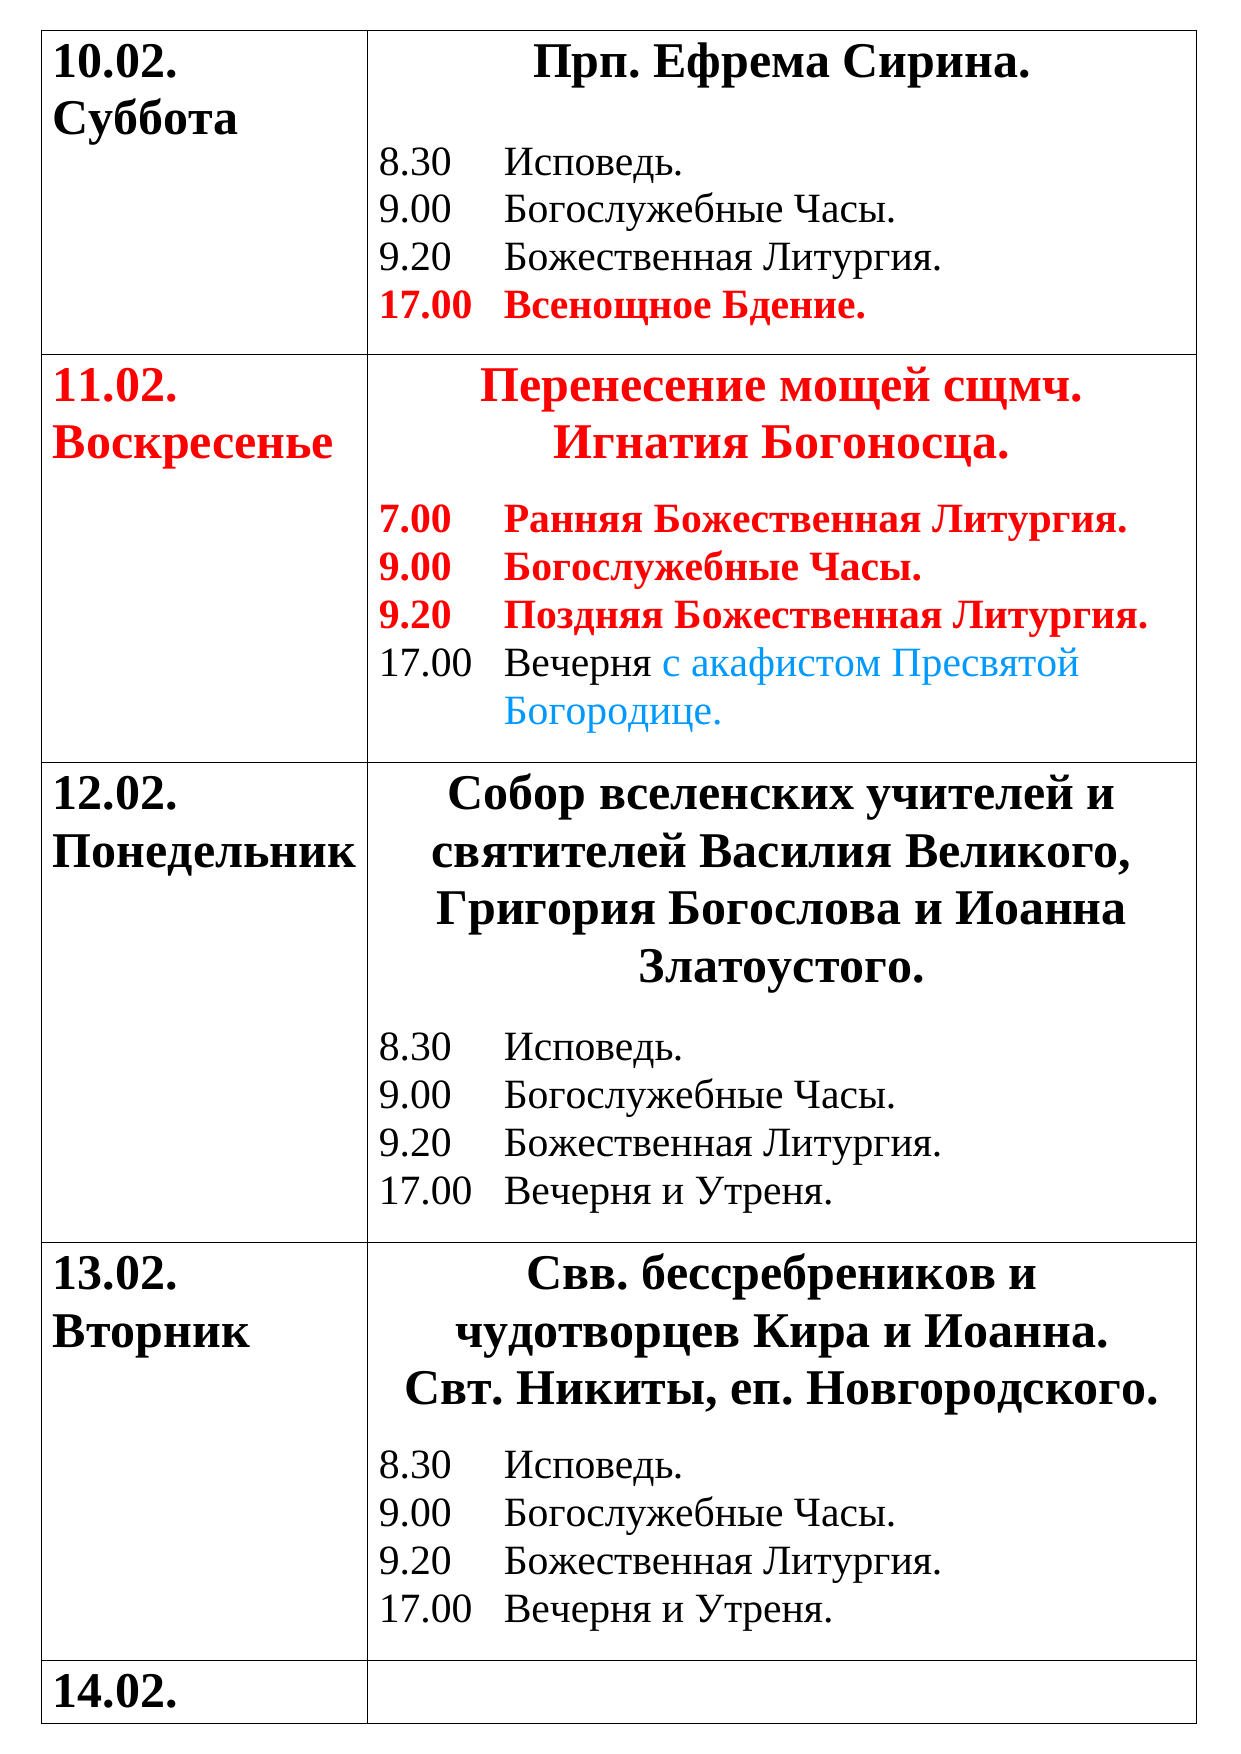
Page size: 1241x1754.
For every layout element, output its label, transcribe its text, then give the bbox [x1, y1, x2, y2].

table_cell 14.02. Среда [42, 1661, 367, 1723]
table_cell 10.02. Суббота [42, 31, 367, 353]
table_cell 13.02. Вторник [42, 1243, 367, 1660]
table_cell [368, 1661, 1196, 1723]
table_cell Собор вселенских учителей и святителей Василия Великого, Григория Богослова и Иоанна Златоустого. 8.30 Исповедь. 9.00 Богослужебные Часы. 9.20 Божественная Литургия. 17.00 Вечерня и Утреня. [368, 763, 1196, 1242]
table_cell 12.02. Понедельник [42, 763, 367, 1242]
table_cell Свв. бессребреников и чудотворцев Кира и Иоанна. Свт. Никиты, еп. Новгородского. 8.30 Исповедь. 9.00 Богослужебные Часы. 9.20 Божественная Литургия. 17.00 Вечерня и Утреня. [368, 1243, 1196, 1660]
table_cell Перенесение мощей сщмч. Игнатия Богоносца. 7.00 Ранняя Божественная Литургия. 9.00 Богослужебные Часы. 9.20 Поздняя Божественная Литургия. 17.00 Вечерня с акафистом Пресвятой Богородице. [368, 355, 1196, 762]
table_cell Прп. Ефрема Сирина. 8.30 Исповедь. 9.00 Богослужебные Часы. 9.20 Божественная Литургия. 17.00 Всенощное Бдение. [368, 31, 1196, 353]
table_cell 11.02. Воскресенье [42, 355, 367, 762]
